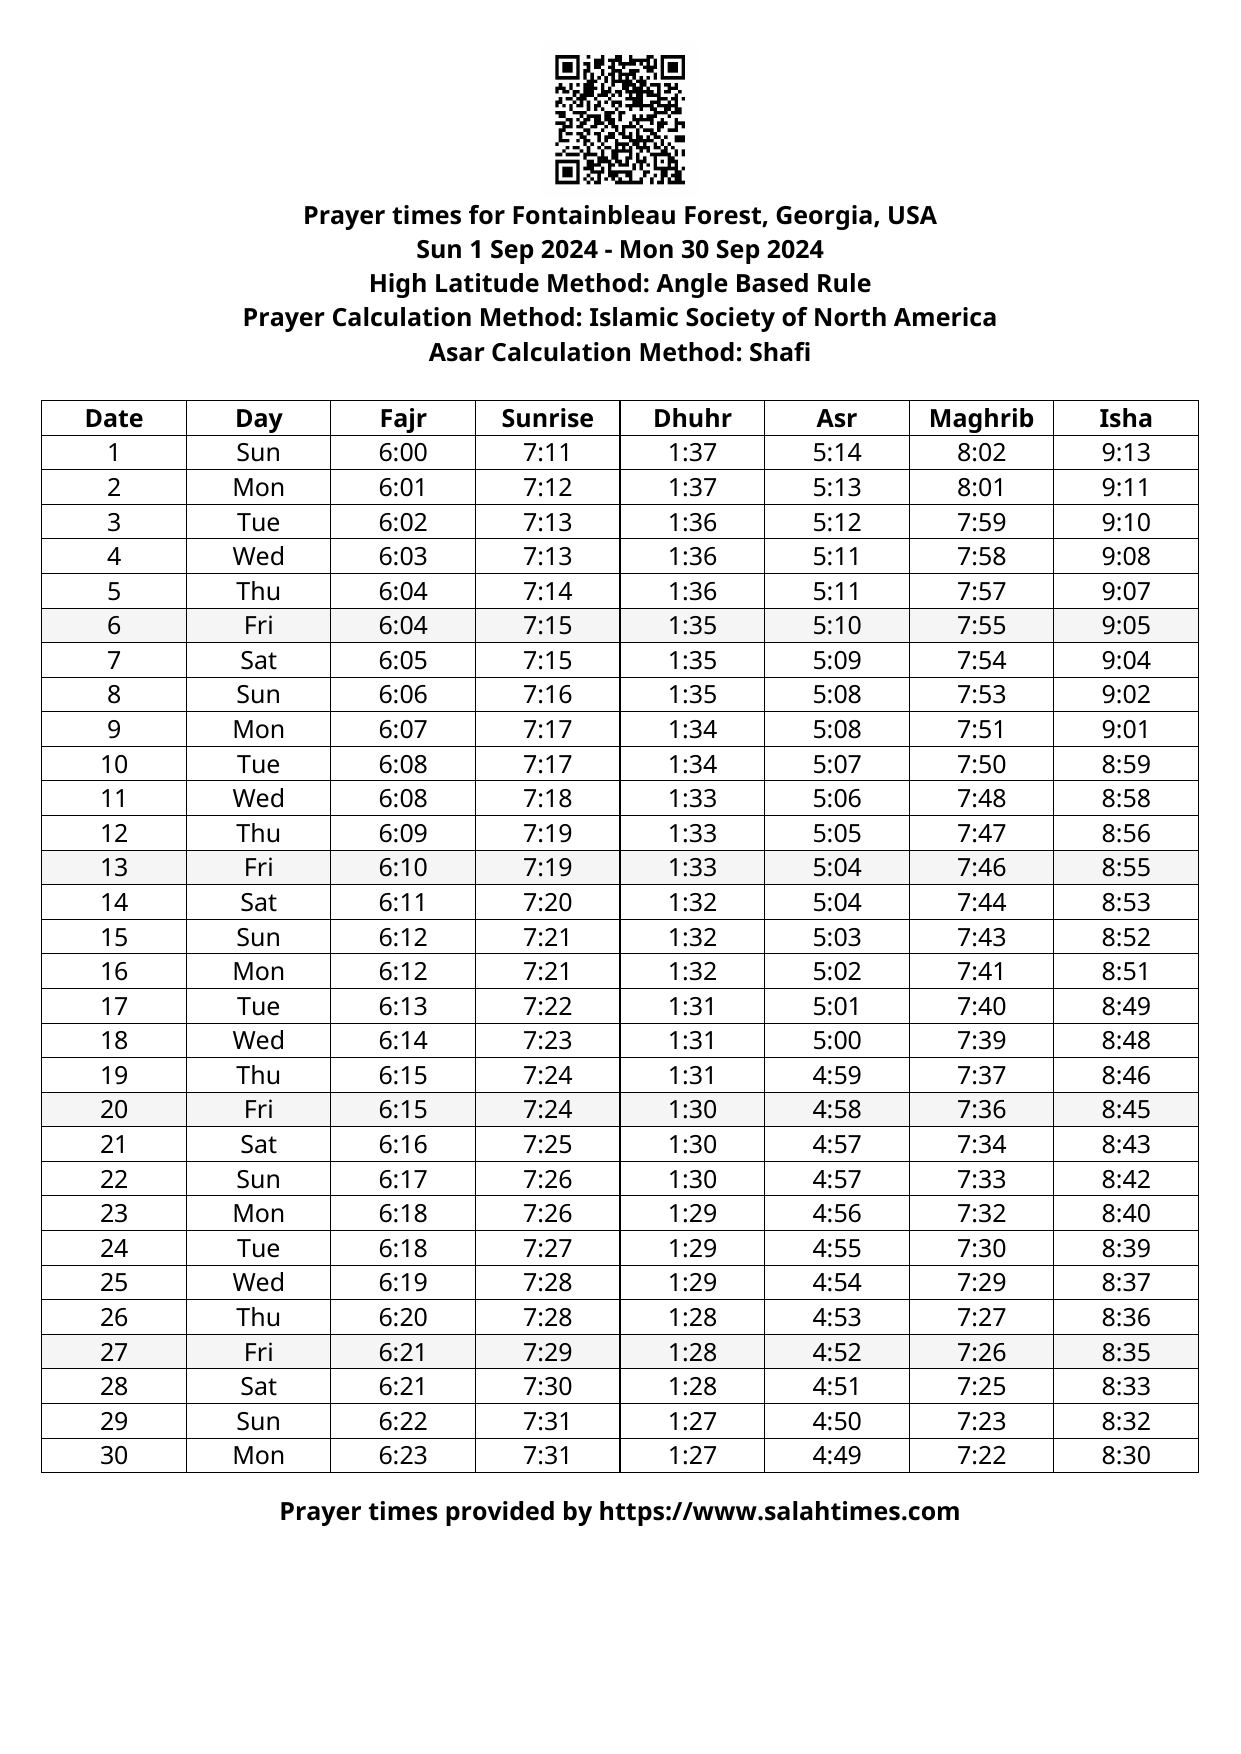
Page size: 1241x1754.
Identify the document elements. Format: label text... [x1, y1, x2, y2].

table_cell 6:19 [331, 1266, 475, 1299]
table_cell 4:56 [765, 1196, 909, 1230]
table_cell 10 [42, 747, 186, 780]
table_cell 15 [42, 920, 186, 953]
table_cell 5:04 [765, 885, 909, 919]
table_cell 1:28 [621, 1335, 764, 1368]
table_cell 7:39 [910, 1024, 1053, 1057]
table_cell 6:08 [331, 781, 475, 815]
table_cell 8:43 [1054, 1127, 1198, 1161]
table_cell 5:01 [765, 989, 909, 1022]
table_cell 1 [42, 436, 186, 469]
table_cell 7:19 [476, 816, 619, 849]
table_cell 6:20 [331, 1300, 475, 1334]
table_cell 5:00 [765, 1024, 909, 1057]
table_cell 7:47 [910, 816, 1053, 849]
table_cell 28 [42, 1369, 186, 1403]
table_cell 7:51 [910, 712, 1053, 746]
table_cell 5:11 [765, 539, 909, 573]
table_cell 7:58 [910, 539, 1053, 573]
table_cell 4:51 [765, 1369, 909, 1403]
text Asar Calculation Method: Shafi [42, 334, 1198, 368]
table_cell 8:40 [1054, 1196, 1198, 1230]
table_cell 1:37 [621, 436, 764, 469]
table_cell 8:56 [1054, 816, 1198, 849]
table_cell 5:09 [765, 643, 909, 677]
table_cell 6:03 [331, 539, 475, 573]
table_cell 1:36 [621, 539, 764, 573]
table_cell 7:27 [910, 1300, 1053, 1334]
table_cell Tue [187, 747, 330, 780]
table_cell 4:57 [765, 1162, 909, 1195]
table_cell 9:11 [1054, 470, 1198, 504]
table_cell Sat [187, 643, 330, 677]
table_cell 6:06 [331, 678, 475, 711]
table_cell 6:14 [331, 1024, 475, 1057]
table_cell Sun [187, 1404, 330, 1437]
table_cell 7:17 [476, 747, 619, 780]
table_cell 7:41 [910, 954, 1053, 988]
table_cell 9:13 [1054, 436, 1198, 469]
table_cell 1:35 [621, 643, 764, 677]
table_cell 7:26 [476, 1196, 619, 1230]
table_cell 3 [42, 505, 186, 538]
table_cell 4:49 [765, 1439, 909, 1472]
table_cell 24 [42, 1231, 186, 1264]
table_cell 7:33 [910, 1162, 1053, 1195]
table_cell 2 [42, 470, 186, 504]
table_cell 5:08 [765, 712, 909, 746]
table_cell Sat [187, 885, 330, 919]
table_cell 6:00 [331, 436, 475, 469]
table_cell 8:59 [1054, 747, 1198, 780]
table_cell 8:33 [1054, 1369, 1198, 1403]
table_cell Wed [187, 1024, 330, 1057]
table_cell 5:04 [765, 851, 909, 884]
table_cell 16 [42, 954, 186, 988]
table_cell 1:32 [621, 885, 764, 919]
table_cell 8:35 [1054, 1335, 1198, 1368]
table_cell 8:48 [1054, 1024, 1198, 1057]
table_cell Sat [187, 1369, 330, 1403]
table_cell 1:33 [621, 816, 764, 849]
table_cell 1:30 [621, 1127, 764, 1161]
text Prayer times for Fontainbleau Forest, Georgia, USA [42, 198, 1198, 232]
table_cell 1:33 [621, 851, 764, 884]
table_cell 7:30 [910, 1231, 1053, 1264]
table_cell Thu [187, 574, 330, 607]
table_cell 6:10 [331, 851, 475, 884]
table_cell 7:22 [476, 989, 619, 1022]
table_cell 5:08 [765, 678, 909, 711]
table_cell 7:48 [910, 781, 1053, 815]
table_cell 7:37 [910, 1058, 1053, 1092]
table_cell 1:27 [621, 1439, 764, 1472]
table_cell 7:44 [910, 885, 1053, 919]
table_cell 7:24 [476, 1093, 619, 1126]
table_cell 7:12 [476, 470, 619, 504]
table_cell 6:01 [331, 470, 475, 504]
table_header Isha [1054, 401, 1198, 434]
table_cell 8:42 [1054, 1162, 1198, 1195]
table_cell 7:22 [910, 1439, 1053, 1472]
table_cell 7:28 [476, 1300, 619, 1334]
table_cell Sun [187, 436, 330, 469]
table_cell 8 [42, 678, 186, 711]
table_cell Fri [187, 609, 330, 642]
table_header Maghrib [910, 401, 1053, 434]
table_cell 5:10 [765, 609, 909, 642]
table_cell 7:23 [476, 1024, 619, 1057]
table_cell 7:26 [476, 1162, 619, 1195]
table_cell 8:39 [1054, 1231, 1198, 1264]
table_cell 7:13 [476, 505, 619, 538]
table_cell 6:02 [331, 505, 475, 538]
table_cell Sun [187, 920, 330, 953]
table_cell 1:28 [621, 1369, 764, 1403]
table_cell 8:37 [1054, 1266, 1198, 1299]
table_cell 1:30 [621, 1093, 764, 1126]
table_cell 11 [42, 781, 186, 815]
table_cell 9:02 [1054, 678, 1198, 711]
table_cell 7:27 [476, 1231, 619, 1264]
table_cell 20 [42, 1093, 186, 1126]
table_cell 7:26 [910, 1335, 1053, 1368]
table_cell 7:34 [910, 1127, 1053, 1161]
table_cell 9 [42, 712, 186, 746]
table_cell 1:36 [621, 505, 764, 538]
table_cell 7:15 [476, 609, 619, 642]
table_cell 6:05 [331, 643, 475, 677]
table_cell 8:52 [1054, 920, 1198, 953]
table_cell 25 [42, 1266, 186, 1299]
table_cell 6:12 [331, 954, 475, 988]
table_cell Tue [187, 1231, 330, 1264]
table_cell 7:57 [910, 574, 1053, 607]
table_cell 7:15 [476, 643, 619, 677]
table_cell 4:58 [765, 1093, 909, 1126]
table_cell 6:12 [331, 920, 475, 953]
table_cell 1:29 [621, 1231, 764, 1264]
table_cell Mon [187, 712, 330, 746]
table_cell 4:57 [765, 1127, 909, 1161]
table_cell 18 [42, 1024, 186, 1057]
table_cell 7:20 [476, 885, 619, 919]
table_cell 5:03 [765, 920, 909, 953]
table_cell 4:52 [765, 1335, 909, 1368]
table_cell 1:35 [621, 609, 764, 642]
picture [542, 41, 699, 198]
table_cell 12 [42, 816, 186, 849]
table_cell 6:16 [331, 1127, 475, 1161]
table_cell 6:04 [331, 609, 475, 642]
table_cell 9:05 [1054, 609, 1198, 642]
table_cell Fri [187, 1093, 330, 1126]
table_cell 1:34 [621, 747, 764, 780]
table_cell 7:11 [476, 436, 619, 469]
table_cell Tue [187, 989, 330, 1022]
table_cell 1:31 [621, 989, 764, 1022]
table_cell 7:32 [910, 1196, 1053, 1230]
table_cell 6:15 [331, 1093, 475, 1126]
table_cell 4 [42, 539, 186, 573]
table_cell 6:18 [331, 1196, 475, 1230]
table_cell 6:09 [331, 816, 475, 849]
table_cell 4:54 [765, 1266, 909, 1299]
table_cell 27 [42, 1335, 186, 1368]
table_cell 9:01 [1054, 712, 1198, 746]
table_cell 6:22 [331, 1404, 475, 1437]
table_cell Mon [187, 1439, 330, 1472]
table_cell 30 [42, 1439, 186, 1472]
table_cell 7:43 [910, 920, 1053, 953]
table_cell 7:25 [476, 1127, 619, 1161]
table_cell 5:07 [765, 747, 909, 780]
table_cell 8:51 [1054, 954, 1198, 988]
table_cell 8:58 [1054, 781, 1198, 815]
table_cell 9:10 [1054, 505, 1198, 538]
table_cell 7:16 [476, 678, 619, 711]
table_cell 5:11 [765, 574, 909, 607]
table_cell 4:53 [765, 1300, 909, 1334]
table_cell Thu [187, 816, 330, 849]
table_cell 6:11 [331, 885, 475, 919]
table_cell 6:08 [331, 747, 475, 780]
table_cell 7:36 [910, 1093, 1053, 1126]
table_cell 23 [42, 1196, 186, 1230]
table_cell 1:37 [621, 470, 764, 504]
table_cell Mon [187, 470, 330, 504]
table_cell 6:18 [331, 1231, 475, 1264]
table_cell 8:53 [1054, 885, 1198, 919]
table_cell 1:28 [621, 1300, 764, 1334]
table_cell Tue [187, 505, 330, 538]
table_cell 8:30 [1054, 1439, 1198, 1472]
table_cell 7:50 [910, 747, 1053, 780]
table_cell 6:21 [331, 1369, 475, 1403]
table_cell 1:31 [621, 1024, 764, 1057]
table_cell 7:23 [910, 1404, 1053, 1437]
table_cell 7:13 [476, 539, 619, 573]
table_cell 7:25 [910, 1369, 1053, 1403]
table_cell Sun [187, 678, 330, 711]
table_cell 1:31 [621, 1058, 764, 1092]
table_cell 7:54 [910, 643, 1053, 677]
table_cell Wed [187, 539, 330, 573]
table_cell 7:30 [476, 1369, 619, 1403]
table_cell 7:55 [910, 609, 1053, 642]
table_cell 7:31 [476, 1439, 619, 1472]
table_cell 1:32 [621, 954, 764, 988]
table_cell Sat [187, 1127, 330, 1161]
table_cell Wed [187, 781, 330, 815]
table_cell 7:40 [910, 989, 1053, 1022]
table_cell 14 [42, 885, 186, 919]
table_cell 4:50 [765, 1404, 909, 1437]
table_cell 8:01 [910, 470, 1053, 504]
table_cell 8:55 [1054, 851, 1198, 884]
table_cell 6:21 [331, 1335, 475, 1368]
table_cell 5:13 [765, 470, 909, 504]
table_cell 29 [42, 1404, 186, 1437]
table_cell Mon [187, 954, 330, 988]
table_cell 7:24 [476, 1058, 619, 1092]
table_cell 1:30 [621, 1162, 764, 1195]
table_cell 7:21 [476, 920, 619, 953]
table_cell 7:28 [476, 1266, 619, 1299]
table_cell Mon [187, 1196, 330, 1230]
text Sun 1 Sep 2024 - Mon 30 Sep 2024 [42, 232, 1198, 266]
table_cell 13 [42, 851, 186, 884]
table_cell 8:02 [910, 436, 1053, 469]
table_cell 6 [42, 609, 186, 642]
table_cell 7:14 [476, 574, 619, 607]
table_cell Wed [187, 1266, 330, 1299]
table_cell 7:59 [910, 505, 1053, 538]
table_cell 8:45 [1054, 1093, 1198, 1126]
table_cell 9:08 [1054, 539, 1198, 573]
table_cell 4:55 [765, 1231, 909, 1264]
table_cell Thu [187, 1058, 330, 1092]
table_cell 7:18 [476, 781, 619, 815]
table_cell 6:15 [331, 1058, 475, 1092]
table_cell 7:21 [476, 954, 619, 988]
table_cell 6:13 [331, 989, 475, 1022]
table_cell 7:53 [910, 678, 1053, 711]
table_cell 17 [42, 989, 186, 1022]
table_cell 22 [42, 1162, 186, 1195]
table_cell 1:36 [621, 574, 764, 607]
table_header Day [187, 401, 330, 434]
table_cell 9:04 [1054, 643, 1198, 677]
table_cell 5:05 [765, 816, 909, 849]
table_cell 1:29 [621, 1266, 764, 1299]
text Prayer times provided by https://www.salahtimes.com [42, 1494, 1198, 1528]
table_cell 6:17 [331, 1162, 475, 1195]
table_cell 1:29 [621, 1196, 764, 1230]
table_cell 8:49 [1054, 989, 1198, 1022]
table_cell 1:34 [621, 712, 764, 746]
table_cell 1:35 [621, 678, 764, 711]
table_cell Thu [187, 1300, 330, 1334]
table_cell 7:19 [476, 851, 619, 884]
table_cell 6:23 [331, 1439, 475, 1472]
table_cell Fri [187, 1335, 330, 1368]
table_cell 5:06 [765, 781, 909, 815]
table_cell 6:04 [331, 574, 475, 607]
table_cell 7:29 [910, 1266, 1053, 1299]
table_cell 1:27 [621, 1404, 764, 1437]
table_cell 5:12 [765, 505, 909, 538]
table_cell Fri [187, 851, 330, 884]
table_cell 7:29 [476, 1335, 619, 1368]
text High Latitude Method: Angle Based Rule [42, 266, 1198, 300]
table_cell 26 [42, 1300, 186, 1334]
table_cell 21 [42, 1127, 186, 1161]
table_header Fajr [331, 401, 475, 434]
table_header Asr [765, 401, 909, 434]
table_cell 1:33 [621, 781, 764, 815]
table_cell 19 [42, 1058, 186, 1092]
table_cell 6:07 [331, 712, 475, 746]
table_cell 7:17 [476, 712, 619, 746]
table_cell 1:32 [621, 920, 764, 953]
table_header Dhuhr [621, 401, 764, 434]
table_cell 5:14 [765, 436, 909, 469]
table_cell 7:46 [910, 851, 1053, 884]
table_cell 8:46 [1054, 1058, 1198, 1092]
table_cell 4:59 [765, 1058, 909, 1092]
text Prayer Calculation Method: Islamic Society of North America [42, 300, 1198, 334]
table_cell 8:32 [1054, 1404, 1198, 1437]
table_cell Sun [187, 1162, 330, 1195]
table_cell 7:31 [476, 1404, 619, 1437]
table_cell 7 [42, 643, 186, 677]
table_cell 9:07 [1054, 574, 1198, 607]
table_cell 8:36 [1054, 1300, 1198, 1334]
table_header Sunrise [476, 401, 619, 434]
table_header Date [42, 401, 186, 434]
table_cell 5 [42, 574, 186, 607]
table_cell 5:02 [765, 954, 909, 988]
